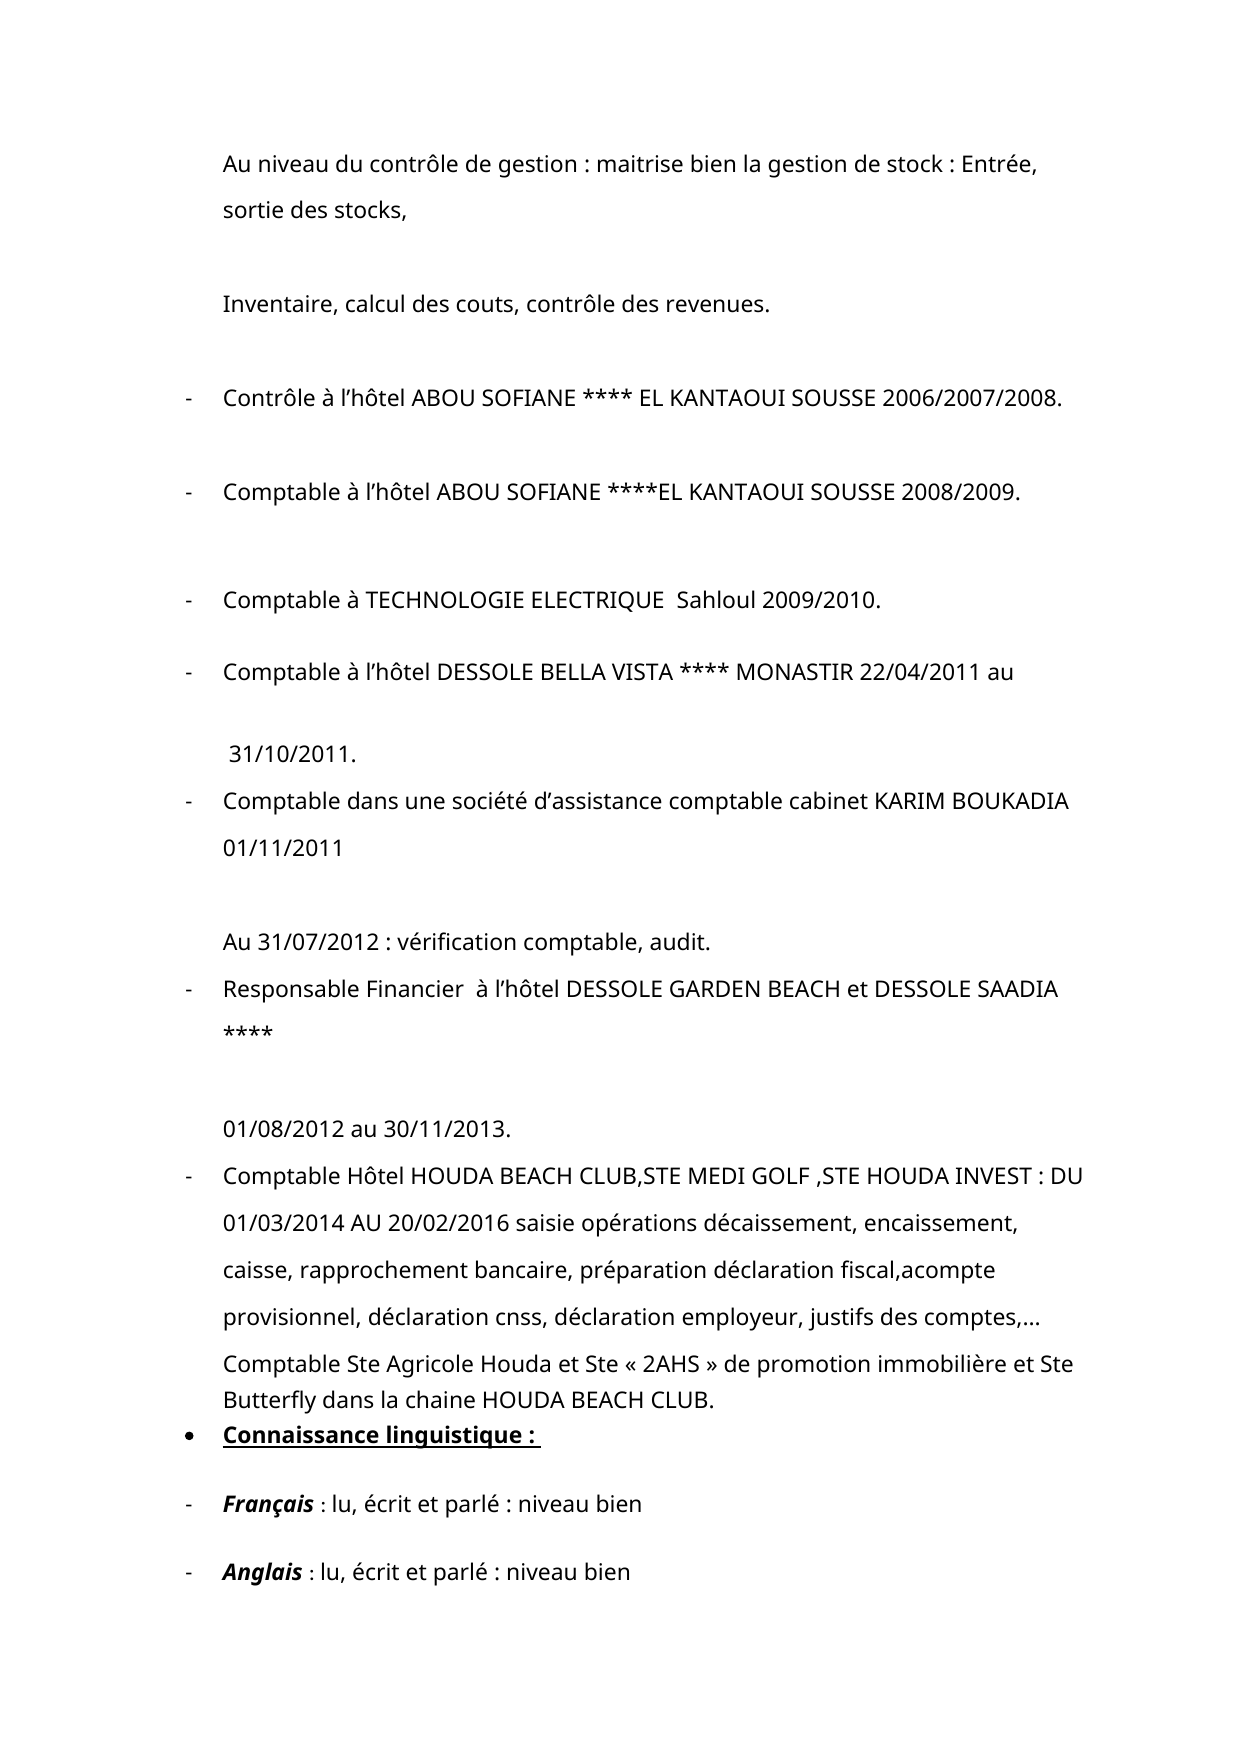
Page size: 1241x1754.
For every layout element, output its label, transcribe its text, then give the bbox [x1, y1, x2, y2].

list Connaissance linguistique : [185, 1419, 1093, 1451]
list Anglais : lu, écrit et parlé : niveau bien [185, 1556, 1093, 1587]
list Comptable à l’hôtel DESSOLE BELLA VISTA **** MONASTIR 22/04/2011 au [185, 655, 1093, 687]
list Contrôle à l’hôtel ABOU SOFIANE **** EL KANTAOUI SOUSSE 2006/2007/2008. [185, 382, 1093, 413]
list Inventaire, calcul des couts, contrôle des revenues. [223, 288, 1093, 319]
list Français : lu, écrit et parlé : niveau bien [185, 1488, 1093, 1519]
list Comptable à TECHNOLOGIE ELECTRIQUE Sahloul 2009/2010. [185, 583, 1093, 615]
list Comptable Ste Agricole Houda et Ste « 2AHS » de promotion immobilière et Ste Butterfly dans la chaine HOUDA BEACH CLUB. [223, 1348, 1093, 1415]
list Comptable à l’hôtel ABOU SOFIANE ****EL KANTAOUI SOUSSE 2008/2009. [185, 476, 1093, 507]
list 01/08/2012 au 30/11/2013. [223, 1113, 1093, 1144]
list 31/10/2011. [223, 738, 1093, 769]
list Comptable Hôtel HOUDA BEACH CLUB,STE MEDI GOLF ,STE HOUDA INVEST : DU 01/03/2014 AU 20/02/2016 saisie opérations décaissement, encaissement, caisse, rapprochement bancaire, préparation déclaration fiscal,acompte provisionnel, déclaration cnss, déclaration employeur, justifs des comptes,… [185, 1160, 1093, 1332]
list Au niveau du contrôle de gestion : maitrise bien la gestion de stock : Entrée, sortie des stocks, [223, 148, 1093, 226]
list Responsable Financier à l’hôtel DESSOLE GARDEN BEACH et DESSOLE SAADIA **** [185, 973, 1093, 1051]
list Au 31/07/2012 : vérification comptable, audit. [223, 926, 1093, 957]
list Comptable dans une société d’assistance comptable cabinet KARIM BOUKADIA 01/11/2011 [185, 785, 1093, 863]
